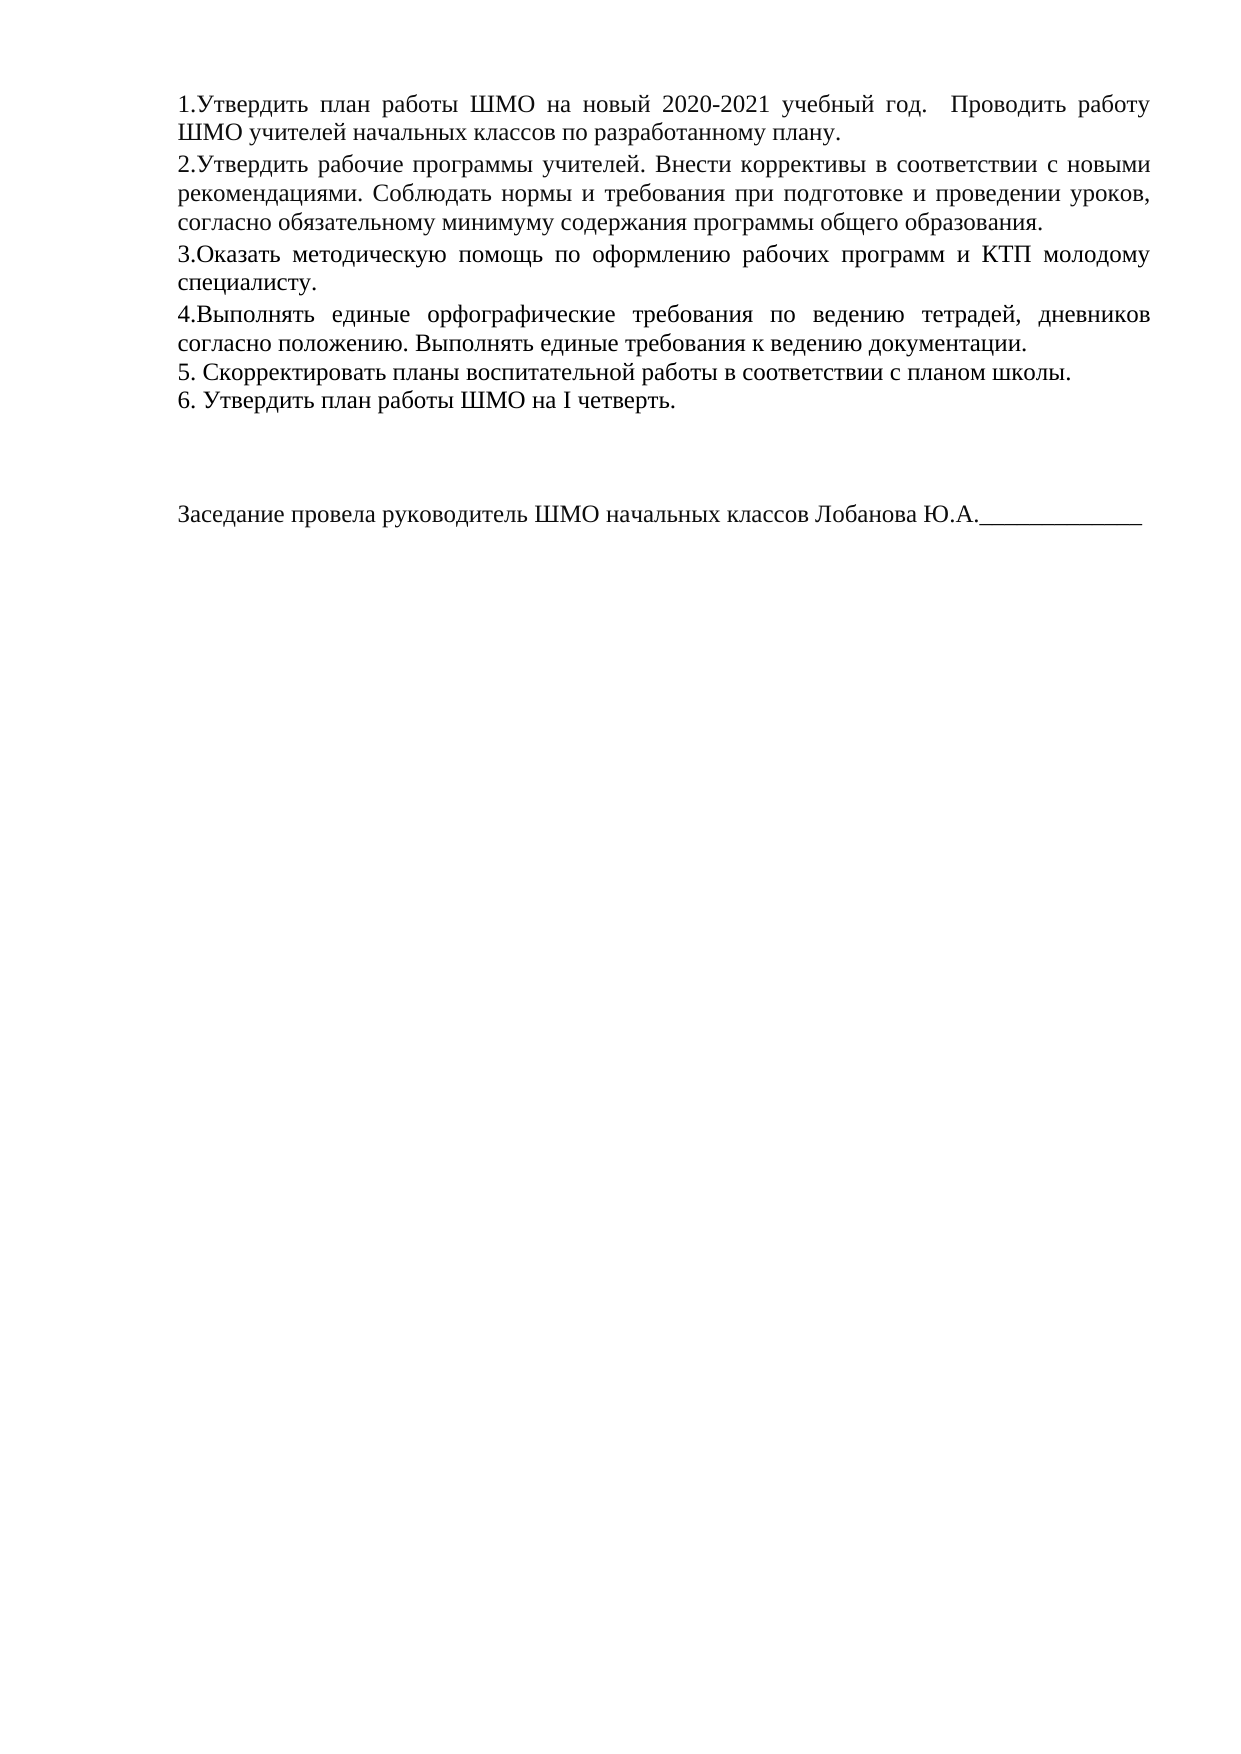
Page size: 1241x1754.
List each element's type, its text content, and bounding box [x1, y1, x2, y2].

list 6. Утвердить план работы ШМО на I четверть. [177, 386, 1152, 414]
list 4.Выполнять единые орфографические требования по ведению тетрадей, дневников согласно положению. Выполнять единые требования к ведению документации. [177, 299, 1152, 357]
text Заседание провела руководитель ШМО начальных классов Лобанова Ю.А._____________ [177, 499, 1152, 528]
text 1.Утвердить план работы ШМО на новый 2020-2021 учебный год. Проводить работу ШМО учителей начальных классов по разработанному плану. [177, 89, 1152, 146]
text 3.Оказать методическую помощь по оформлению рабочих программ и КТП молодому специалисту. [177, 239, 1152, 296]
list 5. Скорректировать планы воспитательной работы в соответствии с планом школы. [177, 357, 1152, 386]
text 2.Утвердить рабочие программы учителей. Внести коррективы в соответствии с новыми рекомендациями. Соблюдать нормы и требования при подготовке и проведении уроков, согласно обязательному минимуму содержания программы общего образования. [177, 149, 1152, 236]
